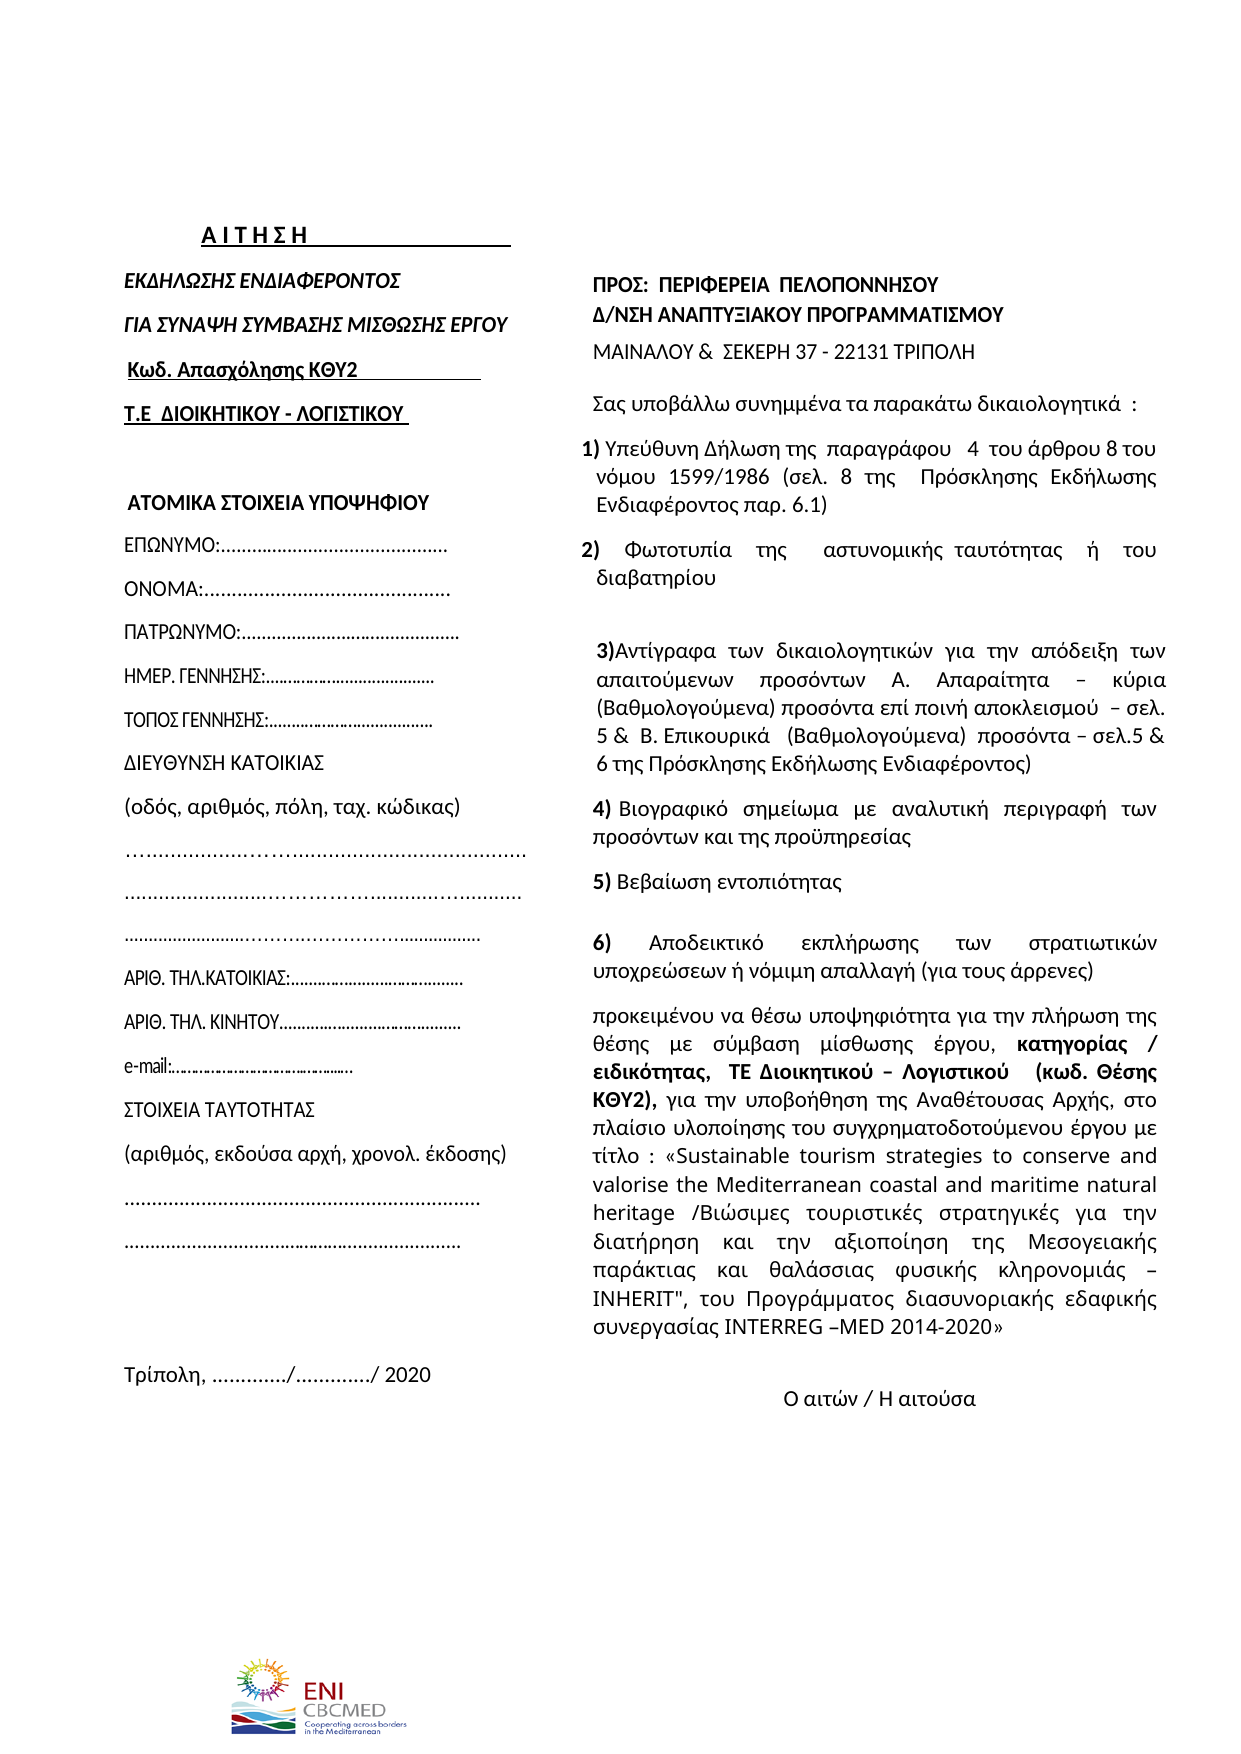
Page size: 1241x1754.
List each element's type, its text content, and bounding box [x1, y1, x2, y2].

picture [196, 1657, 440, 1737]
text ΠΡΟΣ: ΠΕΡΙΦΕΡΕΙΑ ΠΕΛΟΠΟΝΝΗΣΟΥ Δ/ΝΣΗ ΑΝΑΠΤΥΞΙΑΚΟΥ ΠΡΟΓΡΑΜΜΑΤΙΣΜΟΥ [593, 271, 1139, 328]
text ΠΑΤΡΩΝΥΜΟ:......................…................... ΗΜΕΡ. ΓΕΝΝΗΣΗΣ:....…………...................... [124, 617, 511, 690]
text ΔΙΕΥΘΥΝΣΗ ΚΑΤΟΙΚΙΑΣ [124, 748, 546, 776]
list 3)Αντίγραφα των δικαιολογητικών για την απόδειξη των απαιτούμενων προσόντων Α. Απαραίτητα – κύρια (Βαθμολογούμενα) προσόντα επί ποινή αποκλεισμού – σελ. 5 & Β. Επικουρικά (Βαθμολογούμενα) προσόντα – σελ.5 & 6 της Πρόσκλησης Εκδήλωσης Ενδιαφέροντος) [596, 637, 1167, 777]
subtitle Ο αιτών / Η αιτούσα [593, 1384, 1167, 1412]
list Βιογραφικό σημείωμα με αναλυτική περιγραφή των προσόντων και της προϋπηρεσίας [593, 794, 1157, 850]
text ΑΤΟΜΙΚΑ ΣΤΟΙΧΕΙΑ ΥΠΟΨΗΦΙΟΥ [124, 488, 482, 516]
text .........................……….……………................. ΑΡΙΘ. ΤΗΛ.ΚΑΤΟΙΚΙΑΣ:.......…….........………........ [124, 920, 556, 991]
text ΜΑΙΝΑΛΟΥ & ΣΕΚΕΡΗ 37 - 22131 ΤΡΙΠΟΛΗ [593, 337, 1169, 365]
text .........................……………............…........... [124, 878, 546, 904]
text (αριθμός, εκδούσα αρχή, χρονολ. έκδοσης) [124, 1139, 546, 1167]
text 5) Βεβαίωση εντοπιότητας [593, 867, 1157, 895]
text ΣΤΟΙΧΕΙΑ ΤΑΥΤΟΤΗΤΑΣ [124, 1096, 546, 1124]
list 1) Υπεύθυνη Δήλωση της παραγράφου 4 του άρθρου 8 του νόμου 1599/1986 (σελ. 8 της Πρόσκλησης Εκδήλωσης Ενδιαφέροντος παρ. 6.1) [564, 434, 1157, 518]
text (οδός, αριθμός, πόλη, ταχ. κώδικας) [124, 792, 546, 820]
text προκειμένου να θέσω υποψηφιότητα για την πλήρωση της θέσης με σύμβαση μίσθωσης έργου, κατηγορίας / ειδικότητας, TΕ Διοικητικού – Λογιστικού (κωδ. Θέσης ΚΘΥ2), για την υποβοήθηση της Αναθέτουσας Αρχής, στο πλαίσιο υλοποίησης του συγχρηματοδοτούμενου έργου με τίτλο : «Sustainable tourism strategies to conserve and valorise the Mediterranean coastal and maritime natural heritage /Βιώσιμες τουριστικές στρατηγικές για την διατήρηση και την αξιοποίηση της Μεσογειακής παράκτιας και θαλάσσιας φυσικής κληρονομιάς – INHERIT", του Προγράμματος διασυνοριακής εδαφικής συνεργασίας INTERREG –MED 2014-2020» [593, 1001, 1157, 1341]
text ................................................................. [124, 1183, 546, 1211]
text Σας υποβάλλω συνημμένα τα παρακάτω δικαιολογητικά : [593, 389, 1157, 418]
text 6) Αποδεικτικό εκπλήρωσης των στρατιωτικών υποχρεώσεων ή νόμιμη απαλλαγή (για τους άρρενες) [593, 928, 1157, 984]
text ΕΠΩΝΥΜΟ:.........…................................ [124, 532, 546, 558]
text ….................……....................................... [124, 836, 546, 862]
text ΑΡΙΘ. ΤΗΛ. ΚΙΝΗΤΟΥ...........….........………......... [124, 1007, 564, 1036]
text ΟΝΟΜΑ:............................................. [124, 574, 546, 602]
text e-mail:…………………………….……....… [124, 1051, 452, 1079]
text ΤΟΠΟΣ ΓΕΝΝΗΣΗΣ:........…………................. [124, 706, 546, 732]
text Τρίπολη, ............./............./ 2020 [124, 1360, 546, 1388]
text Κωδ. Απασχόλησης ΚΘΥ2 Τ.Ε ΔΙΟΙΚΗΤΙΚΟΥ - ΛΟΓΙΣΤΙΚΟΥ [124, 355, 482, 427]
text Α Ι Τ Η Σ Η ΕΚΔΗΛΩΣΗΣ ΕΝΔΙΑΦΕΡΟΝΤΟΣ ΓΙΑ ΣΥΝΑΨΗ ΣΥΜΒΑΣΗΣ ΜΙΣΘΩΣΗΣ ΕΡΓΟΥ [124, 219, 541, 338]
text ...............................…………....................... [124, 1226, 546, 1254]
list 2) Φωτοτυπία της αστυνομικής ταυτότητας ή του διαβατηρίου [564, 535, 1157, 591]
